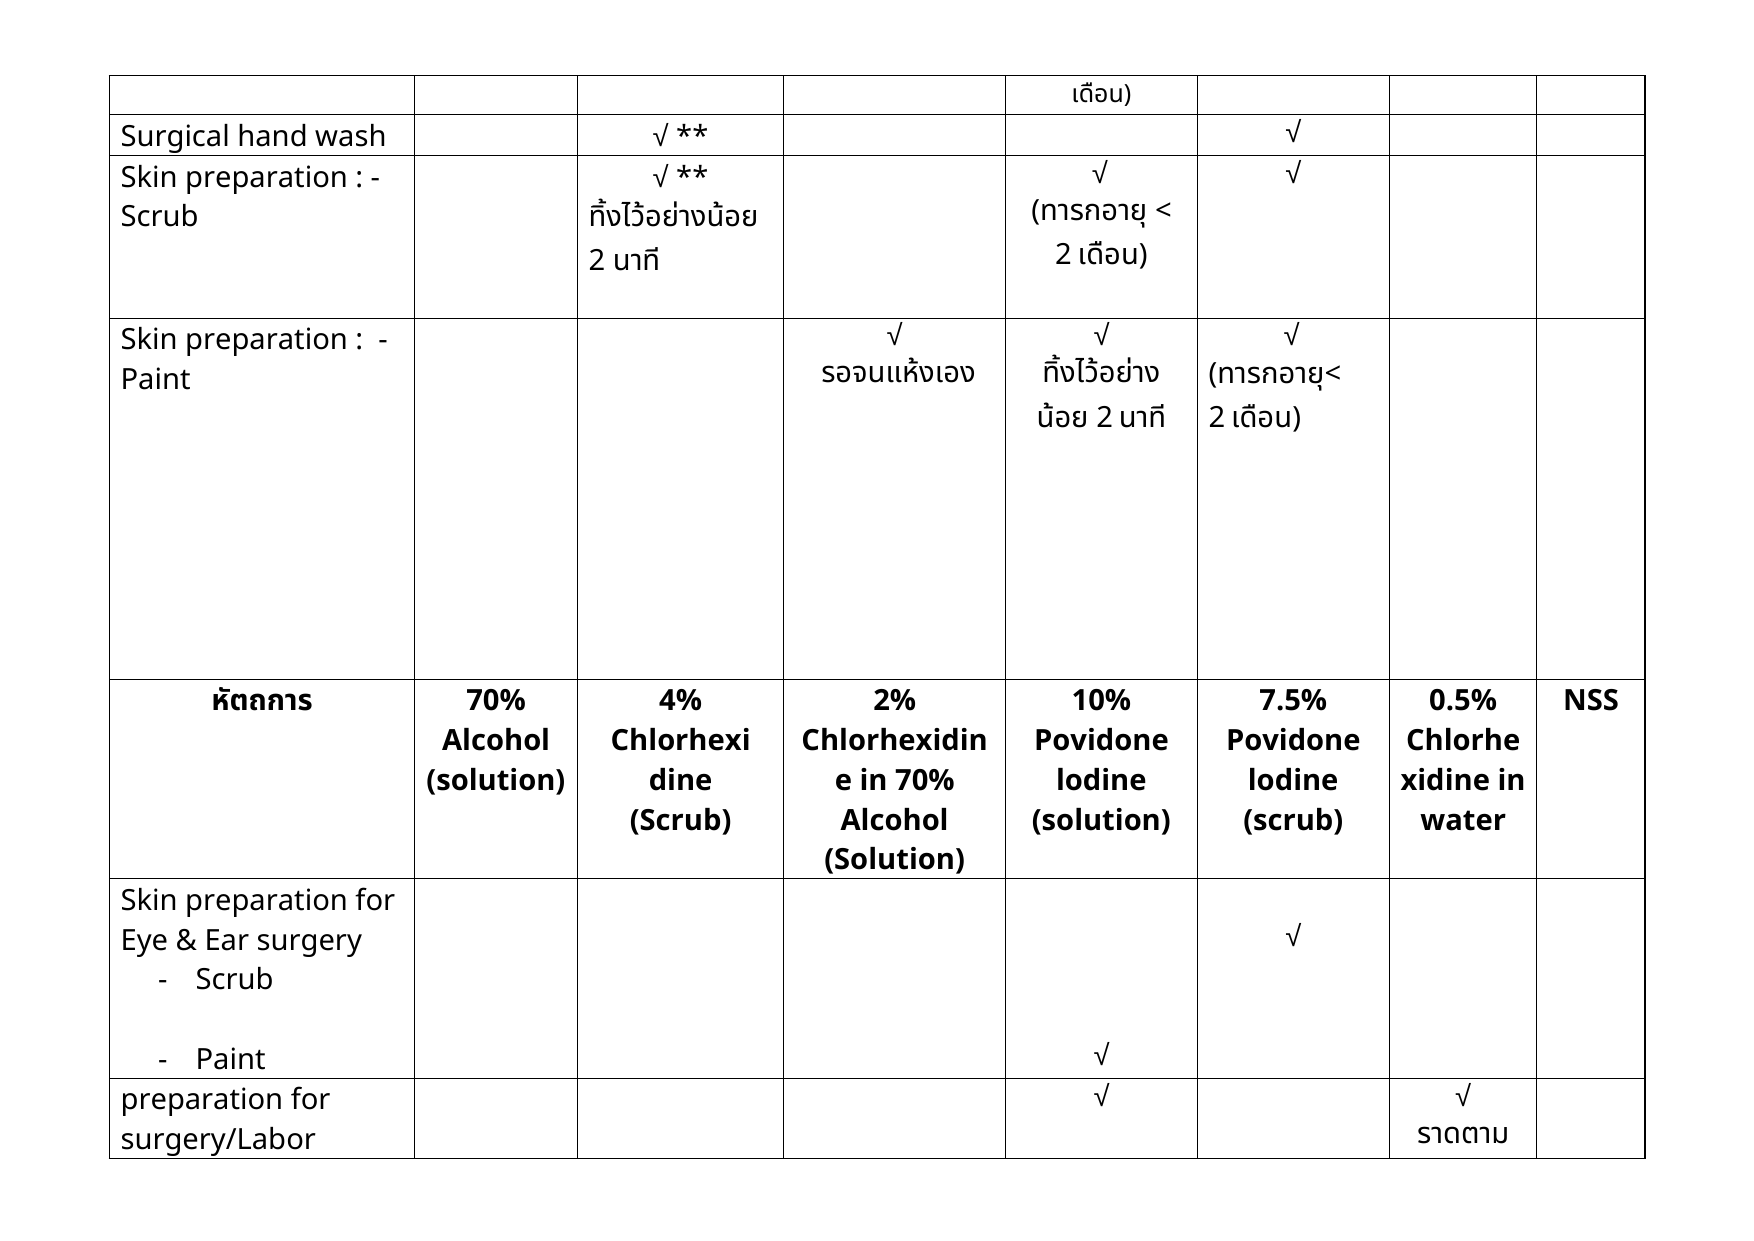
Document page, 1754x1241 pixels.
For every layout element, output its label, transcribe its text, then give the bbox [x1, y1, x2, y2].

table_cell [1537, 76, 1644, 114]
table_cell [415, 879, 577, 1078]
table_cell [1390, 156, 1536, 317]
table_cell 4% Chlorhexi dine (Scrub) [578, 680, 783, 878]
table_cell [415, 76, 577, 114]
table_cell Skin preparation : - Paint [110, 319, 414, 679]
table_cell 0.5% Chlorhexidine in water [1390, 680, 1536, 878]
table_cell [1537, 1079, 1644, 1158]
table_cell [1006, 76, 1197, 114]
table_cell [578, 76, 783, 114]
table_cell √ [1198, 879, 1389, 1078]
table_cell [784, 879, 1005, 1078]
table_cell [415, 1079, 577, 1158]
table_cell [415, 156, 577, 317]
table_cell [784, 156, 1005, 317]
table_cell [578, 879, 783, 1078]
table_cell [415, 115, 577, 155]
table_cell √ รอจนแห้งเอง [784, 319, 1005, 679]
table_cell [1390, 879, 1536, 1078]
table_cell Skin preparation : - Scrub [110, 156, 414, 317]
table_cell 2% Chlorhexidine in 70% Alcohol (Solution) [784, 680, 1005, 878]
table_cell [110, 1079, 414, 1158]
table_cell √ (ทารกอายุ < 2เดือน) [1006, 156, 1197, 317]
table_cell 7.5% Povidone lodine (scrub) [1198, 680, 1389, 878]
table_cell √ [1006, 1079, 1197, 1158]
table_cell √ [1198, 156, 1389, 317]
table_cell [415, 319, 577, 679]
table_cell [784, 1079, 1005, 1158]
table_cell [1198, 1079, 1389, 1158]
table_cell [1537, 879, 1644, 1078]
table_cell [1006, 115, 1197, 155]
table_cell หัตถการ [110, 680, 414, 878]
table_cell [578, 319, 783, 679]
table_cell √ [1198, 115, 1389, 155]
table_cell √ ** [578, 115, 783, 155]
table_cell √ ทิ้งไว้อย่างน้อย 2นาที [1006, 319, 1197, 679]
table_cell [110, 76, 414, 114]
table_cell √ [1006, 879, 1197, 1078]
table_cell [1537, 156, 1644, 317]
table_cell [1537, 115, 1644, 155]
table_cell √ [784, 76, 1005, 114]
table_cell [1198, 76, 1389, 114]
table_cell [1390, 319, 1536, 679]
table_cell [578, 1079, 783, 1158]
table_cell √ (ทารกอายุ< 2เดือน) [1198, 319, 1389, 679]
table_cell [1537, 319, 1644, 679]
table_cell [1390, 76, 1536, 114]
table_cell [784, 115, 1005, 155]
table_cell Surgical hand wash [110, 115, 414, 155]
table_cell √ ** ทิ้งไว้อย่างน้อย 2 นาที [578, 156, 783, 317]
table_cell NSS [1537, 680, 1644, 878]
table_cell Skin preparation for Eye & Ear surgery Scrub Paint [110, 879, 414, 1078]
table_cell [1390, 115, 1536, 155]
table_cell 70% Alcohol (solution) [415, 680, 577, 878]
table_cell 10% Povidone lodine (solution) [1006, 680, 1197, 878]
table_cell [1390, 1079, 1536, 1158]
